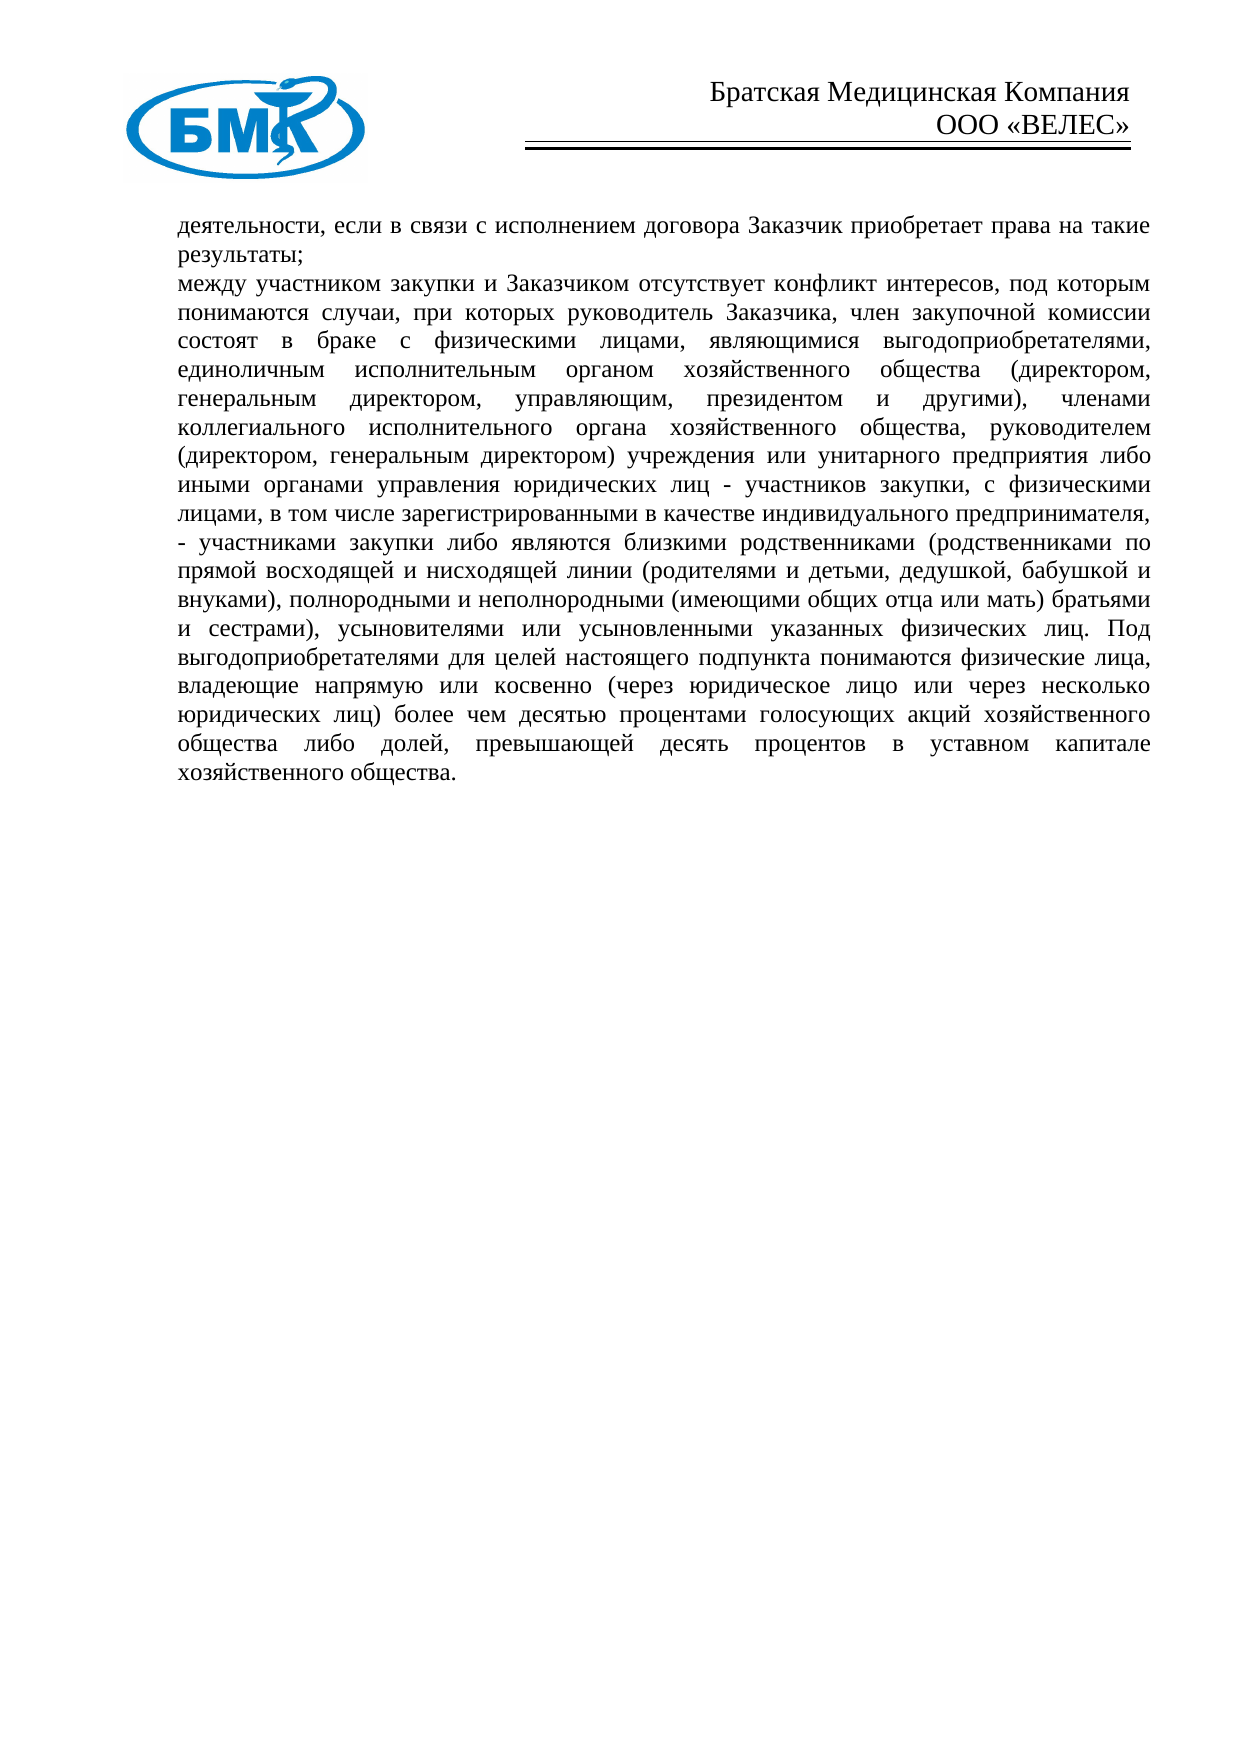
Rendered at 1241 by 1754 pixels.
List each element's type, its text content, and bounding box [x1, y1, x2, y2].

picture [122, 73, 369, 183]
text между участником закупки и Заказчиком отсутствует конфликт интересов, под которым понимаются случаи, при которых руководитель Заказчика, член закупочной комиссии состоят в браке с физическими лицами, являющимися выгодоприобретателями, единоличным исполнительным органом хозяйственного общества (директором, генеральным директором, управляющим, президентом и другими), членами коллегиального исполнительного органа хозяйственного общества, руководителем (директором, генеральным директором) учреждения или унитарного предприятия либо иными органами управления юридических лиц - участников закупки, с физическими лицами, в том числе зарегистрированными в качестве индивидуального предпринимателя, - участниками закупки либо являются близкими родственниками (родственниками по прямой восходящей и нисходящей линии (родителями и детьми, дедушкой, бабушкой и внуками), полнородными и неполнородными (имеющими общих отца или мать) братьями и сестрами), усыновителями или усыновленными указанных физических лиц. Под выгодоприобретателями для целей настоящего подпункта понимаются физические лица, владеющие напрямую или косвенно (через юридическое лицо или через несколько юридических лиц) более чем десятью процентами голосующих акций хозяйственного общества либо долей, превышающей десять процентов в уставном капитале хозяйственного общества. [177, 268, 1152, 786]
